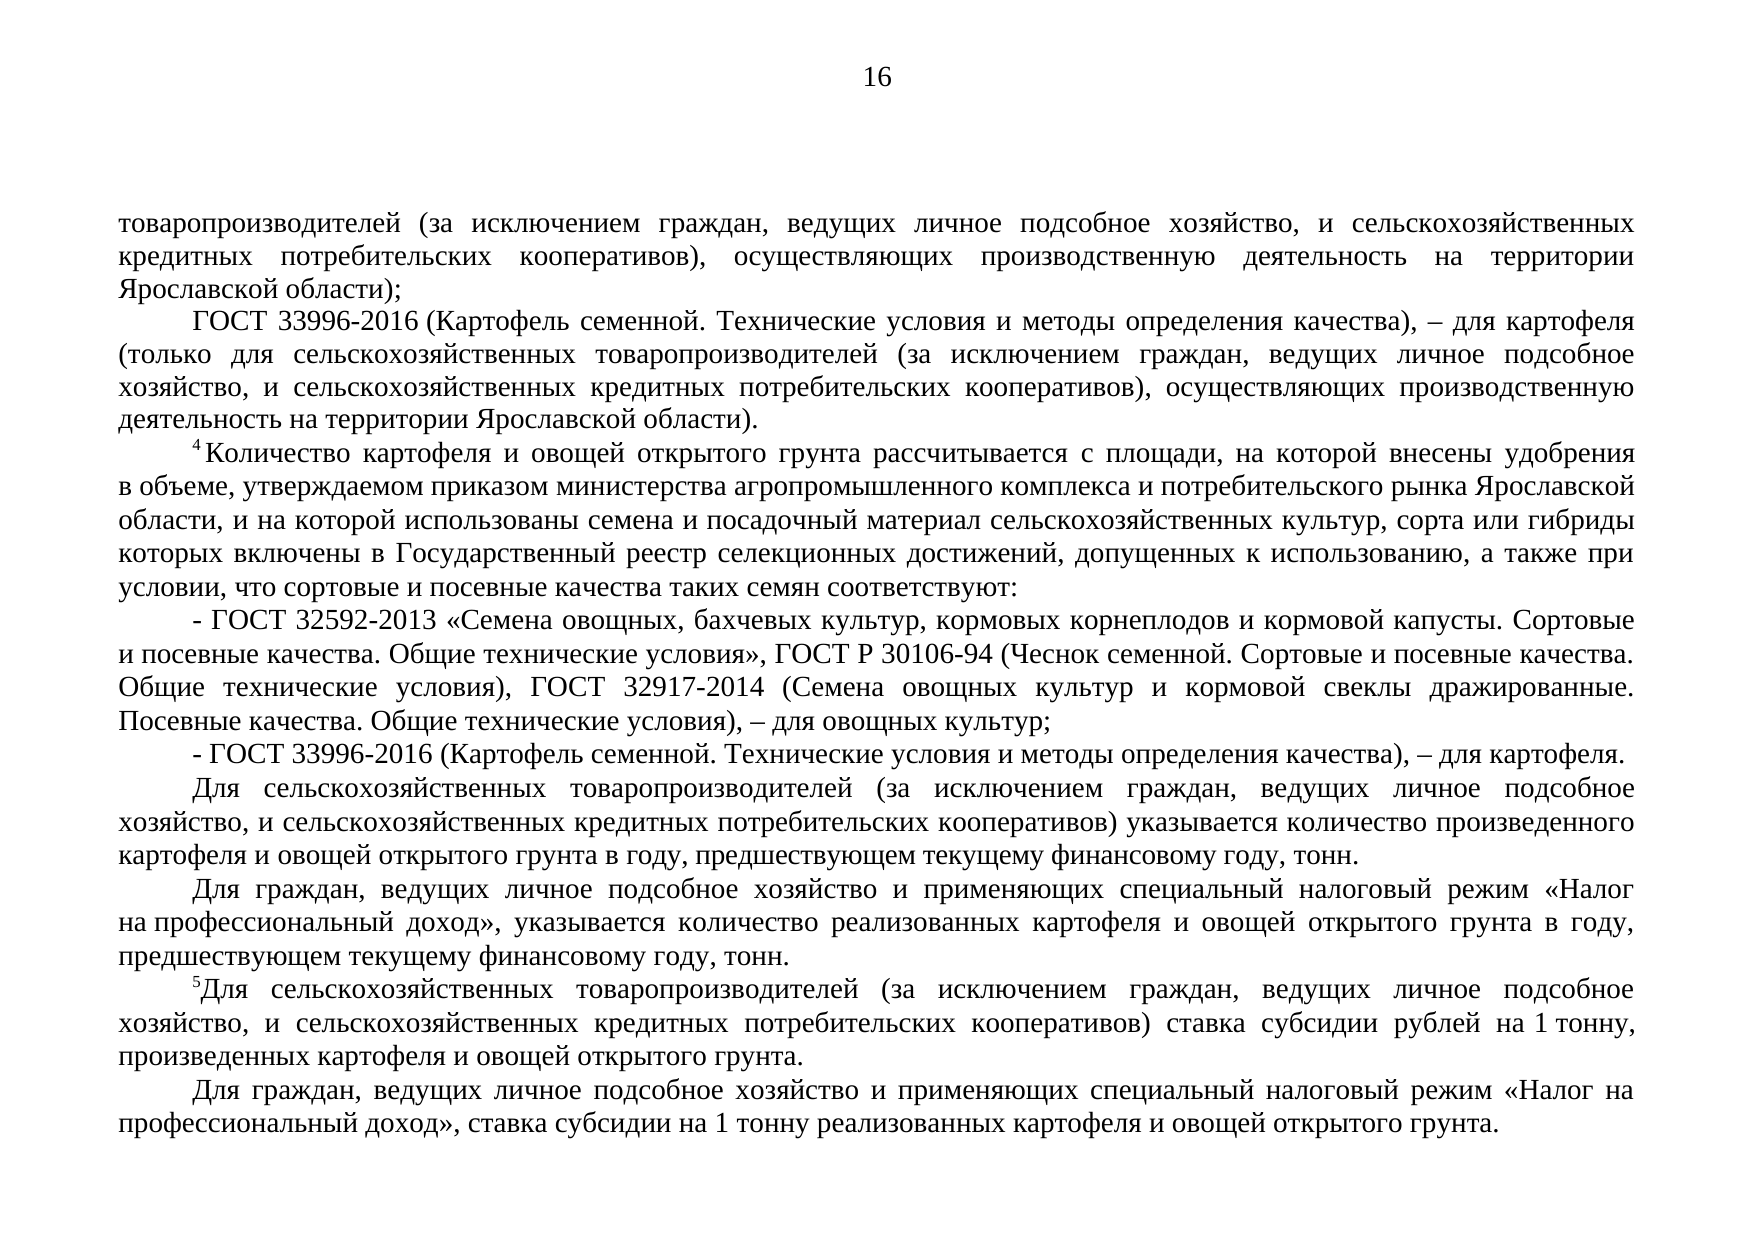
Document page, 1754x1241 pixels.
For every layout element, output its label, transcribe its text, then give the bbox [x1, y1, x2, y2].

text 5Для сельскохозяйственных товаропроизводителей (за исключением граждан, ведущих личное подсобное хозяйство, и сельскохозяйственных кредитных потребительских кооперативов) ставка субсидии рублей на 1 тонну, произведенных картофеля и овощей открытого грунта. [118, 971, 1636, 1072]
text ГОСТ 33996-2016 (Картофель семенной. Технические условия и методы определения качества), – для картофеля (только для сельскохозяйственных товаропроизводителей (за исключением граждан, ведущих личное подсобное хозяйство, и сельскохозяйственных кредитных потребительских кооперативов), осуществляющих производственную деятельность на территории Ярославской области). [118, 304, 1636, 435]
text 4 Количество картофеля и овощей открытого грунта рассчитывается с площади, на которой внесены удобрения в объеме, утверждаемом приказом министерства агропромышленного комплекса и потребительского рынка Ярославской области, и на которой использованы семена и посадочный материал сельскохозяйственных культур, сорта или гибриды которых включены в Государственный реестр селекционных достижений, допущенных к использованию, а также при условии, что сортовые и посевные качества таких семян соответствуют: [118, 435, 1636, 602]
text - ГОСТ 32592-2013 «Семена овощных, бахчевых культур, кормовых корнеплодов и кормовой капусты. Сортовые и посевные качества. Общие технические условия», ГОСТ Р 30106-94 (Чеснок семенной. Сортовые и посевные качества. Общие технические условия), ГОСТ 32917-2014 (Семена овощных культур и кормовой свеклы дражированные. Посевные качества. Общие технические условия), – для овощных культур; [118, 602, 1636, 737]
text - ГОСТ 33996-2016 (Картофель семенной. Технические условия и методы определения качества), – для картофеля. [118, 737, 1636, 770]
text Для граждан, ведущих личное подсобное хозяйство и применяющих специальный налоговый режим «Налог на профессиональный доход», указывается количество реализованных картофеля и овощей открытого грунта в году, предшествующем текущему финансовому году, тонн. [118, 871, 1636, 971]
text Для сельскохозяйственных товаропроизводителей (за исключением граждан, ведущих личное подсобное хозяйство, и сельскохозяйственных кредитных потребительских кооперативов) указывается количество произведенного картофеля и овощей открытого грунта в году, предшествующем текущему финансовому году, тонн. [118, 770, 1636, 871]
text Для граждан, ведущих личное подсобное хозяйство и применяющих специальный налоговый режим «Налог на профессиональный доход», ставка субсидии на 1 тонну реализованных картофеля и овощей открытого грунта. [118, 1072, 1636, 1139]
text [118, 207, 1636, 304]
